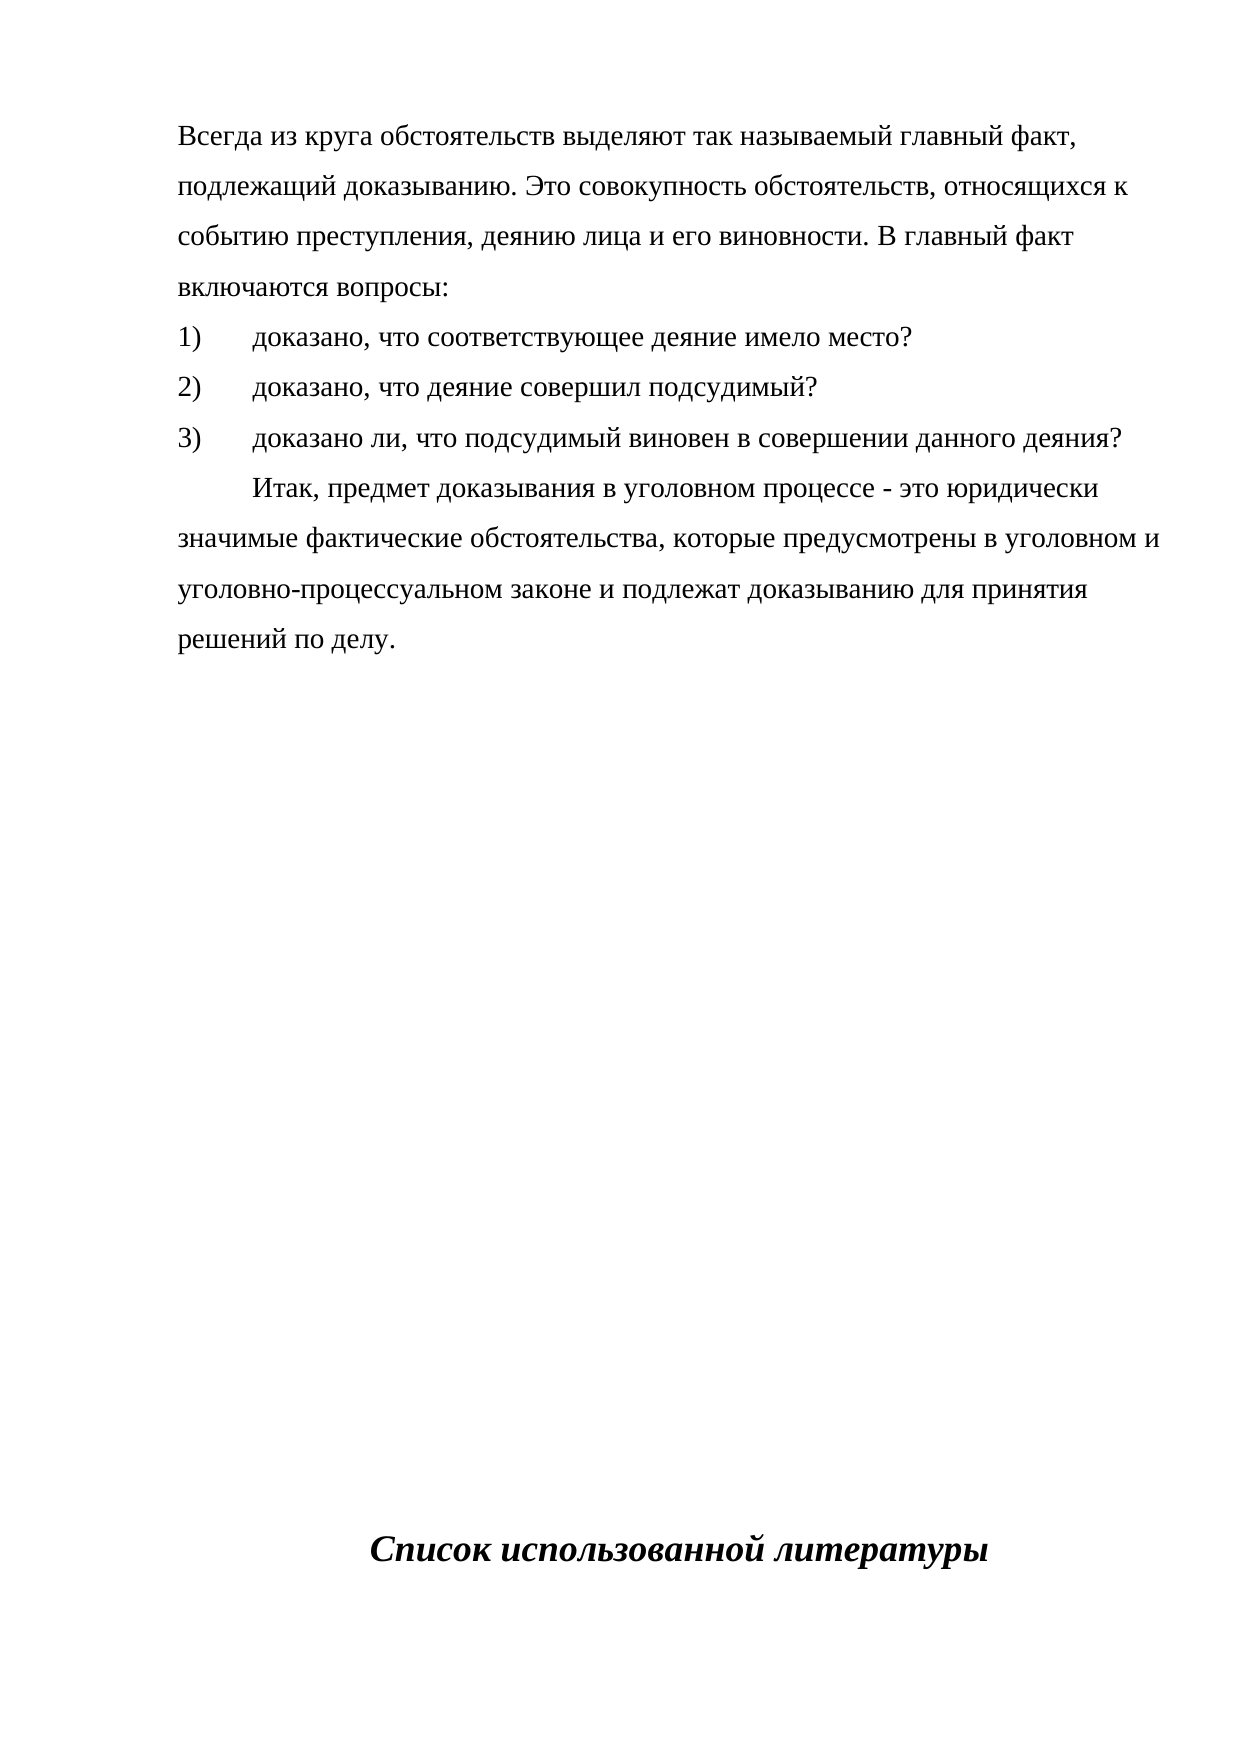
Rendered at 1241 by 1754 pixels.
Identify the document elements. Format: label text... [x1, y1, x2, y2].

text Список использованной литературы [177, 1527, 1181, 1570]
list доказано, что соответствующее деяние имело место? [177, 319, 1181, 353]
list доказано, что деяние совершил подсудимый? [177, 370, 1181, 403]
text Итак, предмет доказывания в уголовном процессе - это юридически значимые фактические обстоятельства, которые предусмотрены в уголовном и уголовно-процессуальном законе и подлежат доказыванию для принятия решений по делу. [177, 470, 1181, 655]
text Всегда из круга обстоятельств выделяют так называемый главный факт, подлежащий доказыванию. Это совокупность обстоятельств, относящихся к событию преступления, деянию лица и его виновности. В главный факт включаются вопросы: [177, 118, 1181, 303]
list доказано ли, что подсудимый виновен в совершении данного деяния? [177, 420, 1181, 453]
